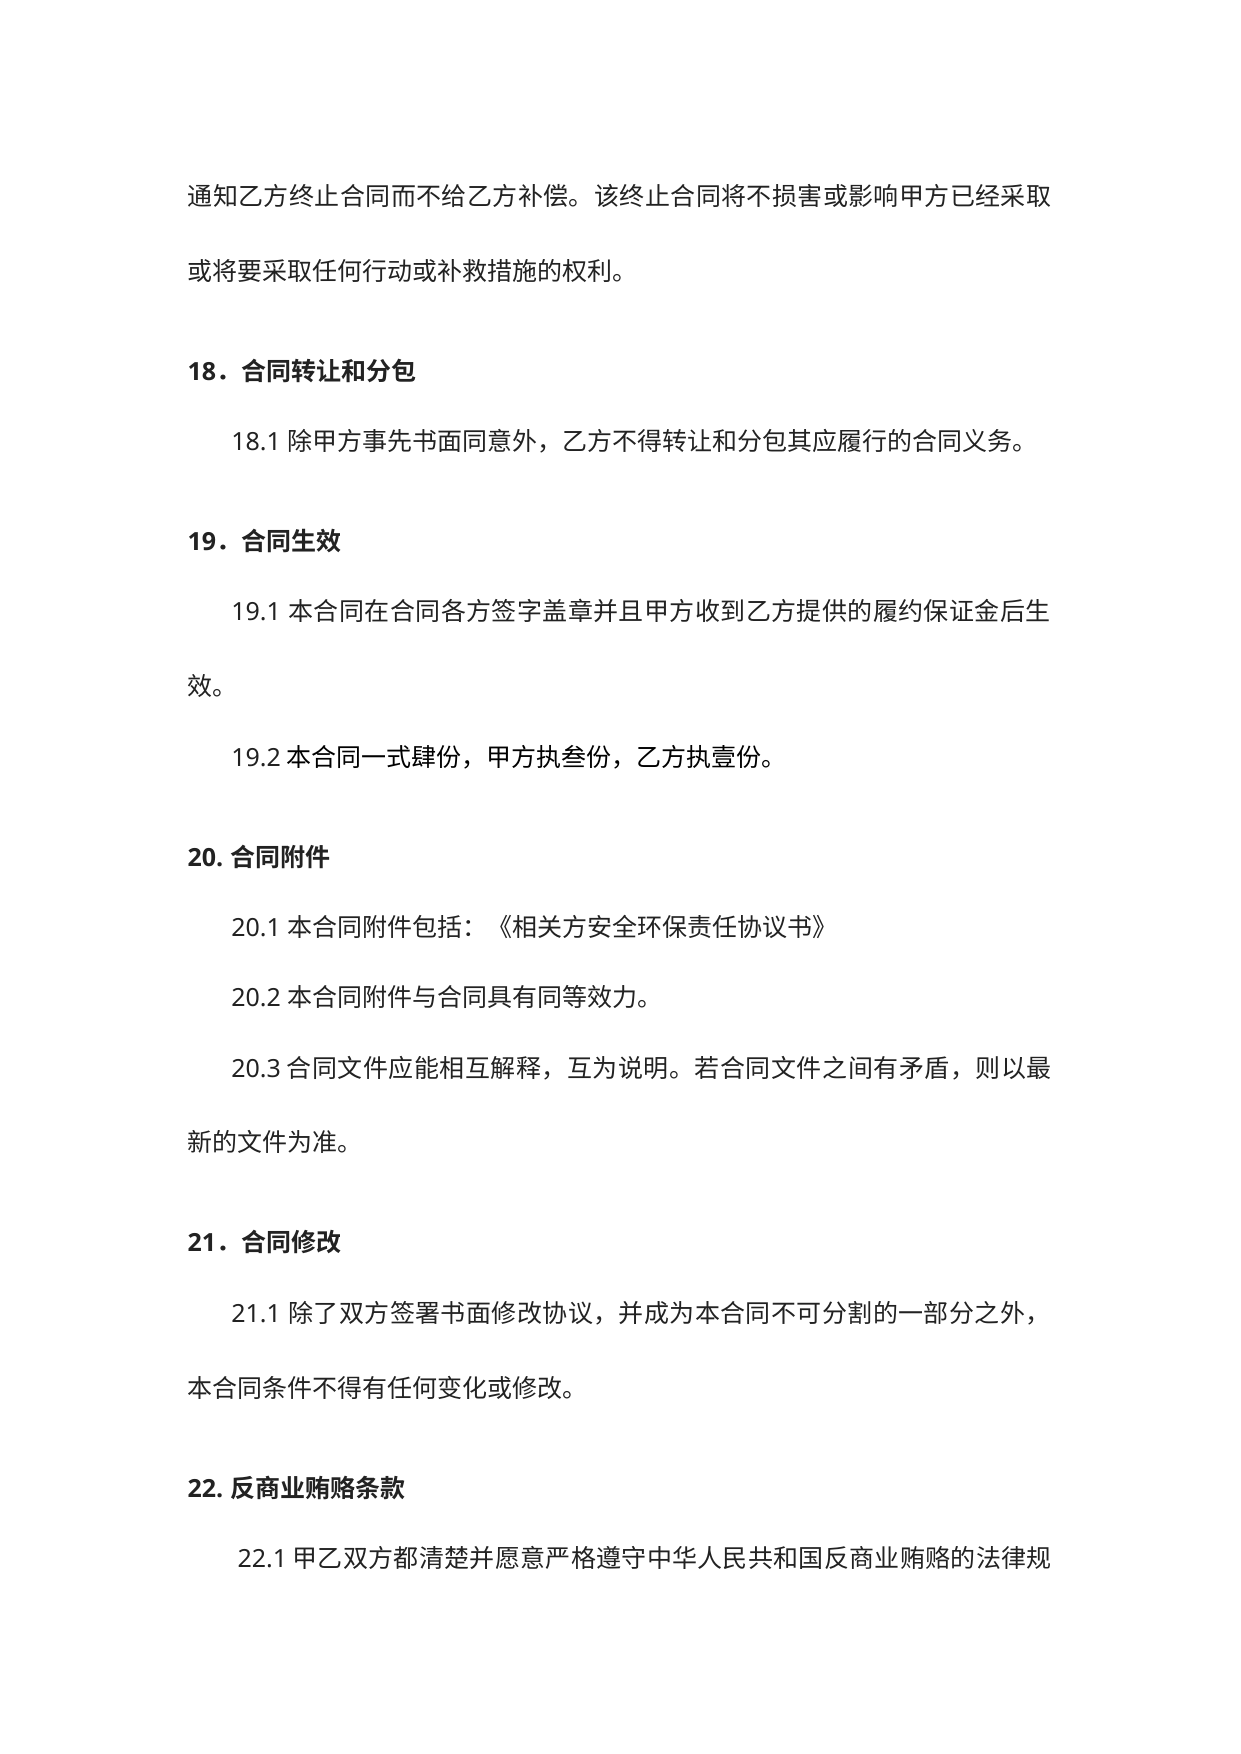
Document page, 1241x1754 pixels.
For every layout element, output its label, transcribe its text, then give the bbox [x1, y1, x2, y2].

text 20.1 本合同附件包括：《相关方安全环保责任协议书》 [187, 893, 1053, 958]
text 20.3合同文件应能相互解释，互为说明。若合同文件之间有矛盾，则以最新的文件为准。 [187, 1034, 1053, 1173]
text 18.1 除甲方事先书面同意外，乙方不得转让和分包其应履行的合同义务。 [187, 407, 1053, 472]
text 20.2 本合同附件与合同具有同等效力。 [187, 963, 1053, 1028]
text 19.1 本合同在合同各方签字盖章并且甲方收到乙方提供的履约保证金后生效。 [187, 577, 1053, 717]
text 20. 合同附件 [187, 823, 1053, 888]
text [187, 1524, 1053, 1589]
text 18．合同转让和分包 [187, 337, 1053, 402]
text 19.2本合同一式肆份，甲方执叁份，乙方执壹份。 [187, 723, 1053, 788]
text 22. 反商业贿赂条款 [187, 1454, 1053, 1519]
text 21.1 除了双方签署书面修改协议，并成为本合同不可分割的一部分之外，本合同条件不得有任何变化或修改。 [187, 1279, 1053, 1419]
text 21．合同修改 [187, 1208, 1053, 1273]
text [187, 162, 1053, 302]
text 19．合同生效 [187, 507, 1053, 572]
